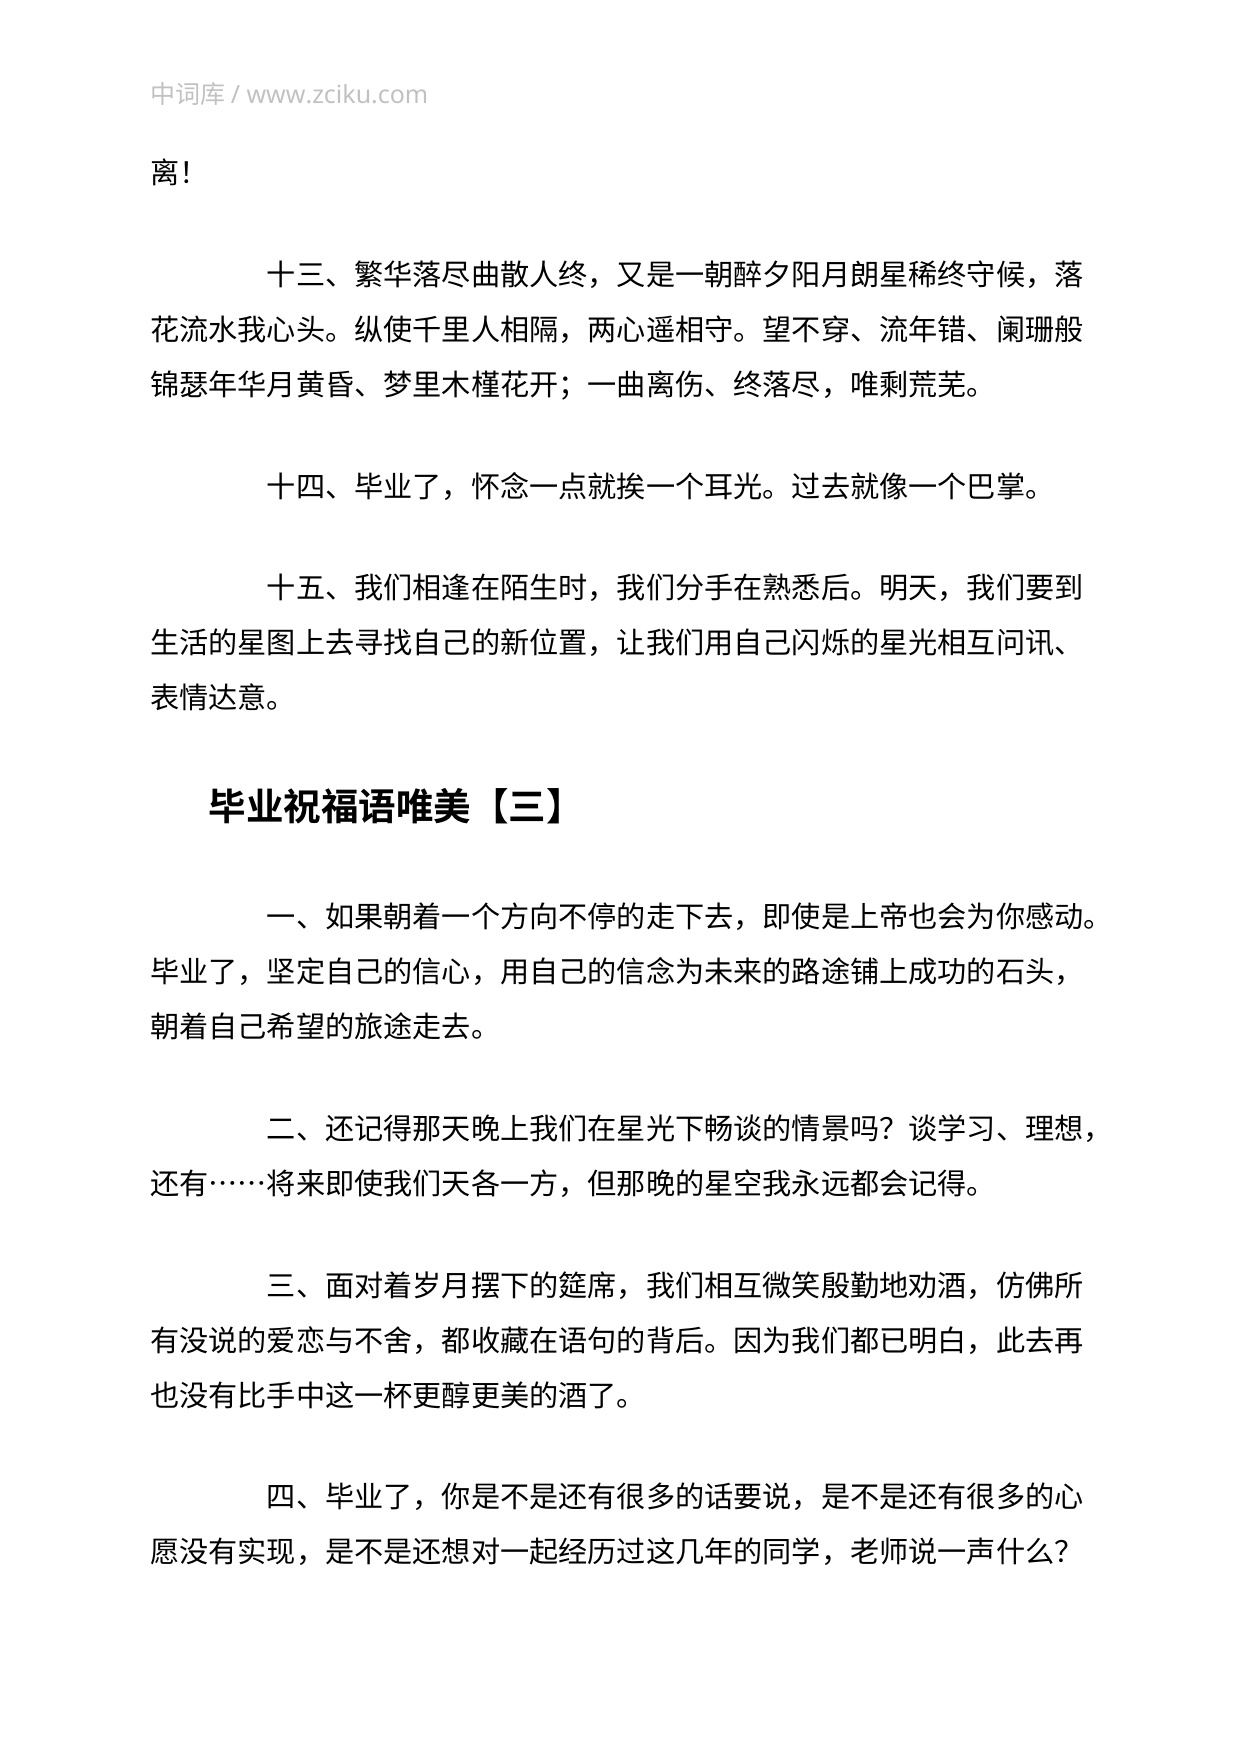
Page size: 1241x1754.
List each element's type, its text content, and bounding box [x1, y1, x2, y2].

text 三、面对着岁月摆下的筵席，我们相互微笑殷勤地劝酒，仿佛所有没说的爱恋与不舍，都收藏在语句的背后。因为我们都已明白，此去再也没有比手中这一杯更醇更美的酒了。 [150, 1262, 1090, 1414]
text 毕业祝福语唯美【三】 [150, 777, 1090, 831]
text 二、还记得那天晚上我们在星光下畅谈的情景吗？谈学习、理想，还有……将来即使我们天各一方，但那晚的星空我永远都会记得。 [150, 1106, 1090, 1203]
text 十三、繁华落尽曲散人终，又是一朝醉夕阳月朗星稀终守候，落花流水我心头。纵使千里人相隔，两心遥相守。望不穿、流年错、阑珊般锦瑟年华月黄昏、梦里木槿花开；一曲离伤、终落尽，唯剩荒芜。 [150, 252, 1090, 404]
text 一、如果朝着一个方向不停的走下去，即使是上帝也会为你感动。毕业了，坚定自己的信心，用自己的信念为未来的路途铺上成功的石头，朝着自己希望的旅途走去。 [150, 894, 1090, 1046]
text 十四、毕业了，怀念一点就挨一个耳光。过去就像一个巴掌。 [150, 463, 1090, 506]
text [150, 150, 1090, 192]
text 十五、我们相逢在陌生时，我们分手在熟悉后。明天，我们要到生活的星图上去寻找自己的新位置，让我们用自己闪烁的星光相互问讯、表情达意。 [150, 565, 1090, 717]
text 四、毕业了，你是不是还有很多的话要说，是不是还有很多的心愿没有实现，是不是还想对一起经历过这几年的同学，老师说一声什么？ [150, 1474, 1090, 1571]
